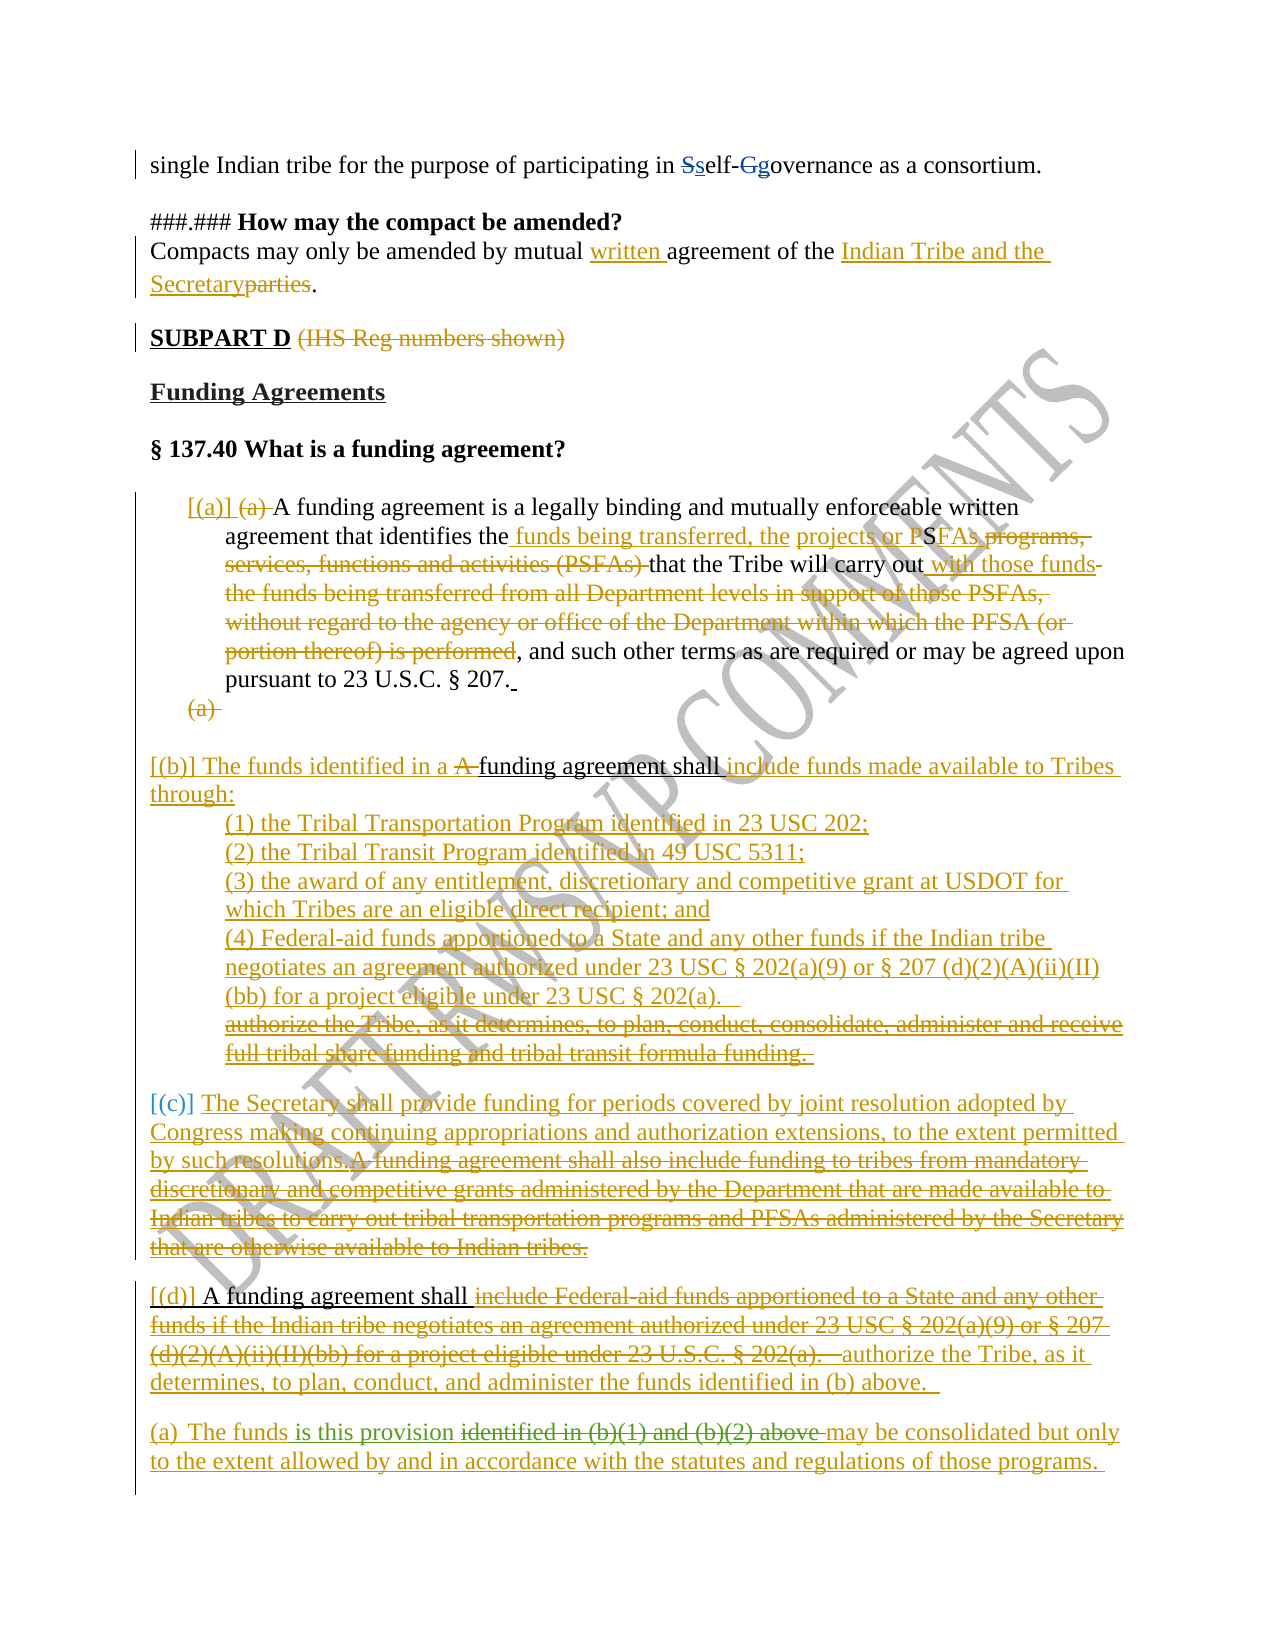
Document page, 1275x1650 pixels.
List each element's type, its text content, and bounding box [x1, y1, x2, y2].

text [150, 150, 1125, 179]
list A funding agreement is a legally binding and mutually enforceable written agreement that identifies the Sthat the Tribe will carry out, and such other terms as are required or may be agreed upon pursuant to 23 U.S.C. § 207. [187, 492, 1125, 693]
text § 137.40 What is a funding agreement? [150, 434, 1125, 463]
list A funding agreement shall [150, 1281, 1125, 1396]
list funding agreement shall [150, 751, 1125, 808]
text Funding Agreements [150, 377, 1125, 406]
text SUBPART D [150, 323, 1125, 352]
text Compacts may only be amended by mutual agreement of the . [150, 236, 1125, 298]
text ###.### How may the compact be amended? [150, 207, 1125, 236]
